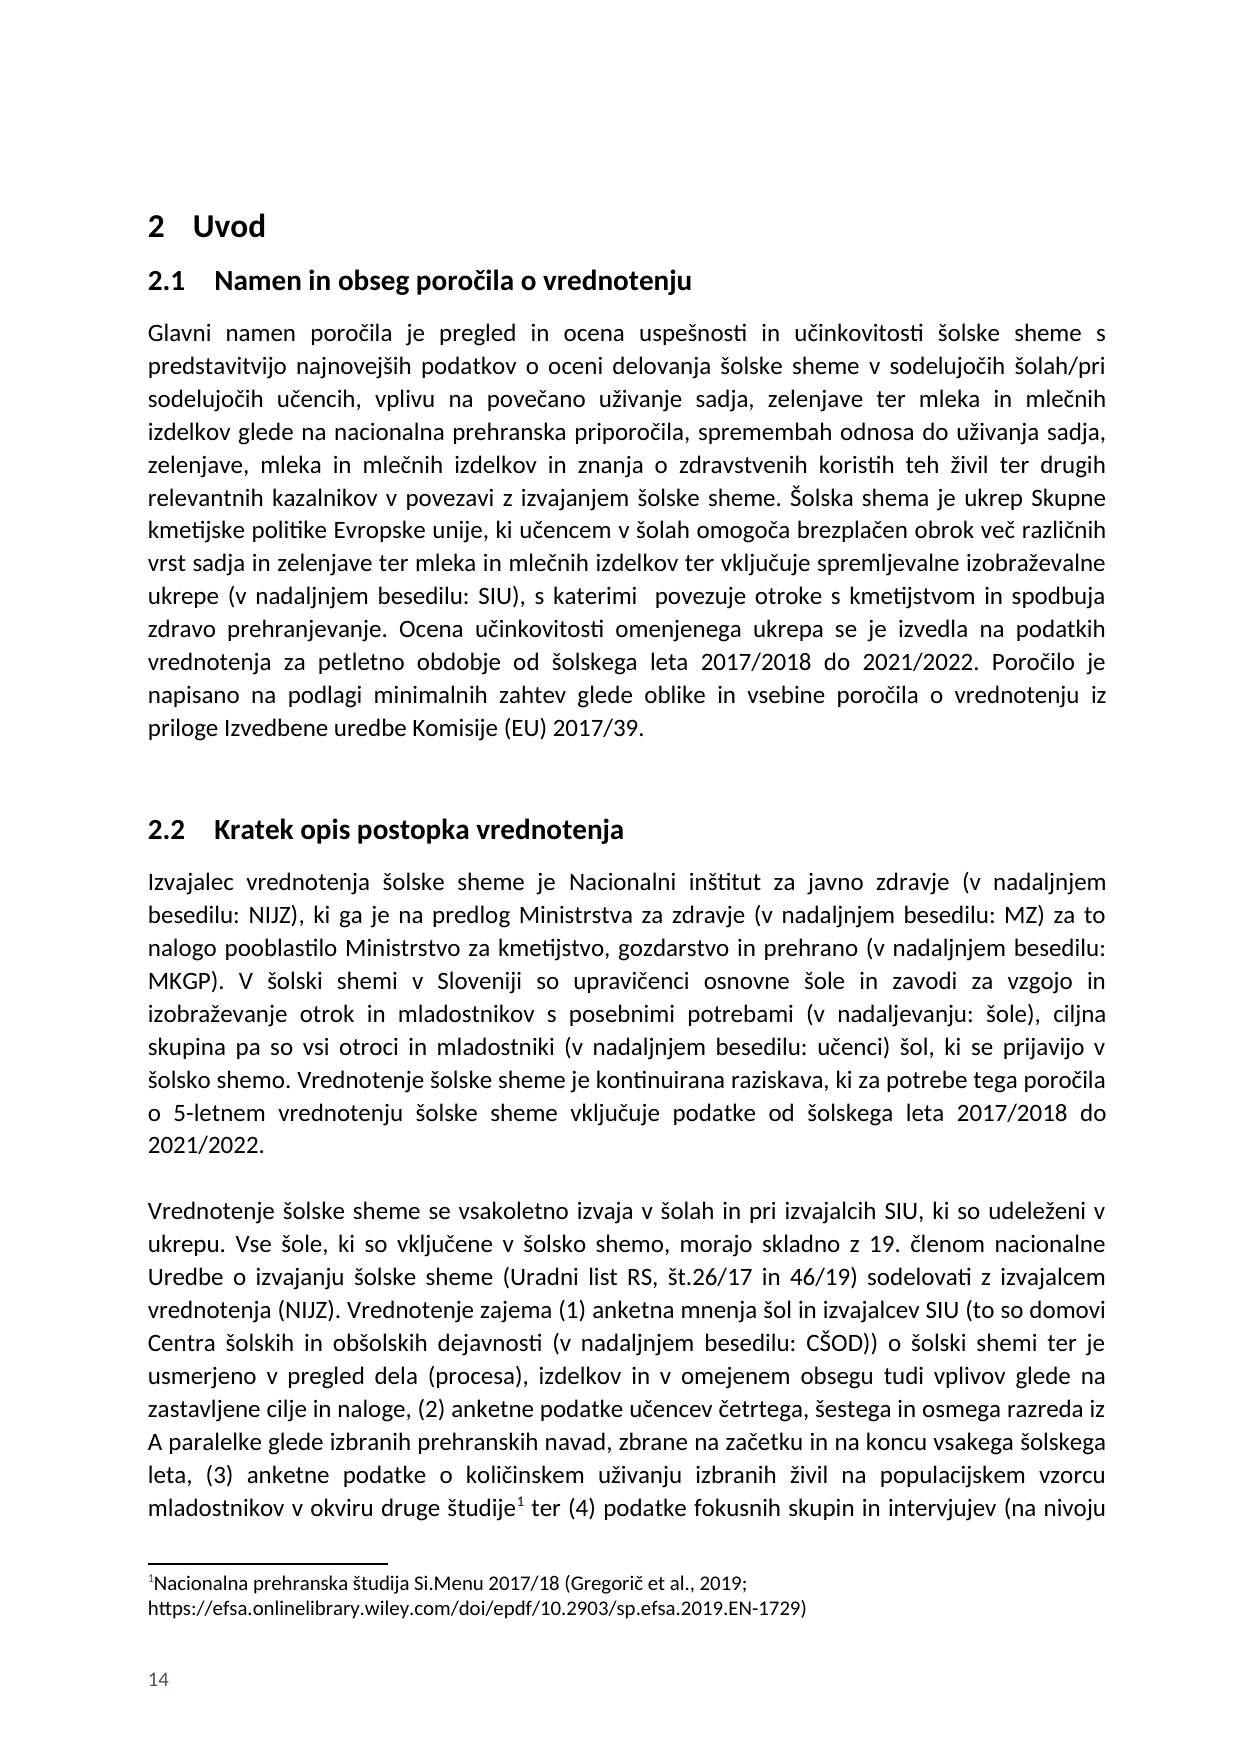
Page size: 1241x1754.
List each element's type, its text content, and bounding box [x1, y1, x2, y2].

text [148, 1196, 1107, 1522]
subtitle Kratek opis postopka vrednotenja [148, 811, 1107, 847]
text Glavni namen poročila je pregled in ocena uspešnosti in učinkovitosti šolske sheme s predstavitvijo najnovejših podatkov o oceni delovanja šolske sheme v sodelujočih šolah/pri sodelujočih učencih, vplivu na povečano uživanje sadja, zelenjave ter mleka in mlečnih izdelkov glede na nacionalna prehranska priporočila, spremembah odnosa do uživanja sadja, zelenjave, mleka in mlečnih izdelkov in znanja o zdravstvenih koristih teh živil ter drugih relevantnih kazalnikov v povezavi z izvajanjem šolske sheme. Šolska shema je ukrep Skupne kmetijske politike Evropske unije, ki učencem v šolah omogoča brezplačen obrok več različnih vrst sadja in zelenjave ter mleka in mlečnih izdelkov ter vključuje spremljevalne izobraževalne ukrepe (v nadaljnjem besedilu: SIU), s katerimi povezuje otroke s kmetijstvom in spodbuja zdravo prehranjevanje. Ocena učinkovitosti omenjenega ukrepa se je izvedla na podatkih vrednotenja za petletno obdobje od šolskega leta 2017/2018 do 2021/2022. Poročilo je napisano na podlagi minimalnih zahtev glede oblike in vsebine poročila o vrednotenju iz priloge Izvedbene uredbe Komisije (EU) 2017/39. [148, 317, 1107, 743]
text Izvajalec vrednotenja šolske sheme je Nacionalni inštitut za javno zdravje (v nadaljnjem besedilu: NIJZ), ki ga je na predlog Ministrstva za zdravje (v nadaljnjem besedilu: MZ) za to nalogo pooblastilo Ministrstvo za kmetijstvo, gozdarstvo in prehrano (v nadaljnjem besedilu: MKGP). V šolski shemi v Sloveniji so upravičenci osnovne šole in zavodi za vzgojo in izobraževanje otrok in mladostnikov s posebnimi potrebami (v nadaljevanju: šole), ciljna skupina pa so vsi otroci in mladostniki (v nadaljnjem besedilu: učenci) šol, ki se prijavijo v šolsko shemo. Vrednotenje šolske sheme je kontinuirana raziskava, ki za potrebe tega poročila o 5-letnem vrednotenju šolske sheme vključuje podatke od šolskega leta 2017/2018 do 2021/2022. [148, 866, 1107, 1160]
subtitle Namen in obseg poročila o vrednotenju [148, 262, 1107, 298]
subtitle Uvod [148, 206, 1107, 246]
